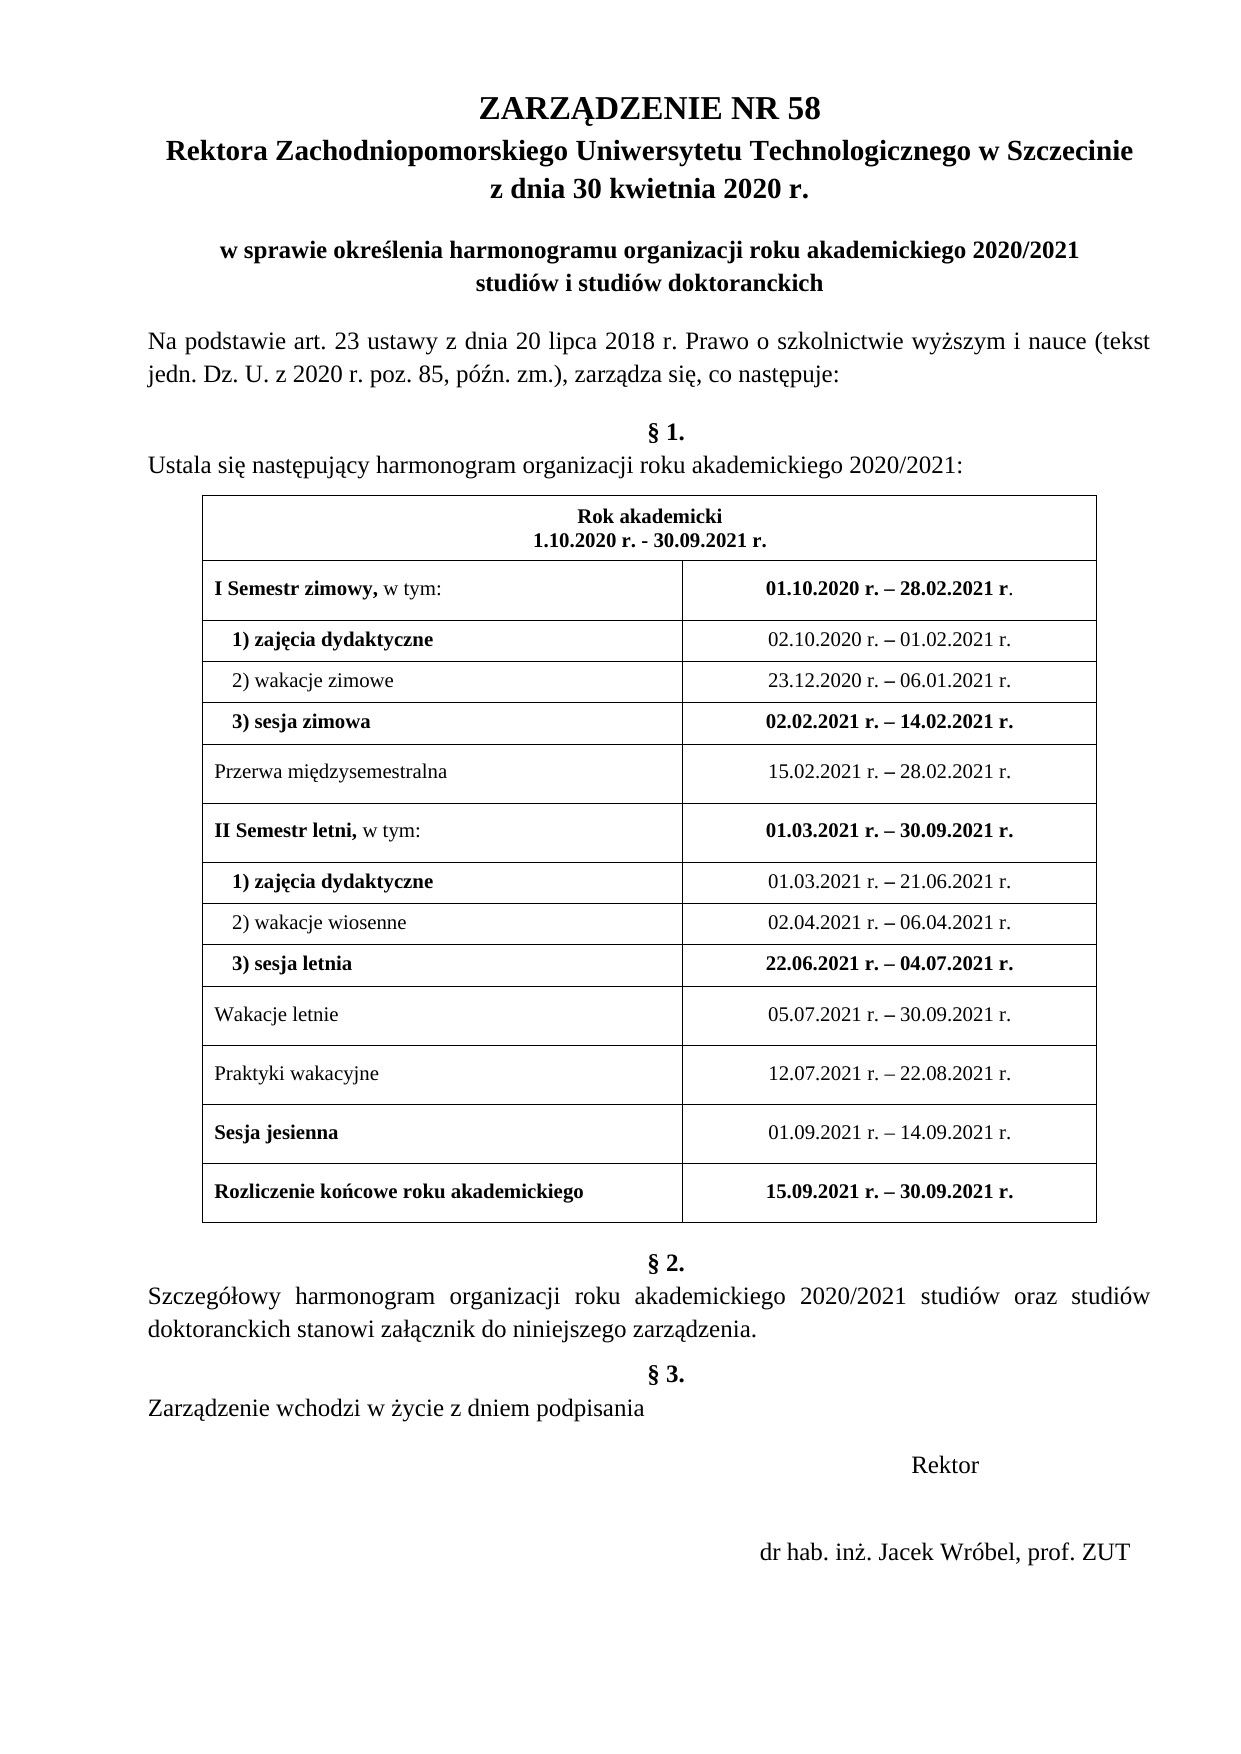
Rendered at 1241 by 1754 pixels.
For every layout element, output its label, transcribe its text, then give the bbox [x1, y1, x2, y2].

table_cell I Semestr zimowy, w tym: [203, 561, 682, 619]
table_cell Praktyki wakacyjne [203, 1046, 682, 1104]
table_cell 15.02.2021 r. – 28.02.2021 r. [683, 745, 1096, 803]
table_cell 12.07.2021 r. – 22.08.2021 r. [683, 1046, 1096, 1104]
table_cell 2) wakacje wiosenne [203, 904, 682, 944]
table_cell 3) sesja letnia [203, 945, 682, 986]
list Zarządzenie wchodzi w życie z dniem podpisania [148, 1393, 1152, 1421]
table_cell Wakacje letnie [203, 987, 682, 1045]
table_cell 02.10.2020 r. – 01.02.2021 r. [683, 621, 1096, 661]
table_cell 23.12.2020 r. – 06.01.2021 r. [683, 662, 1096, 702]
table_cell 01.10.2020 r. – 28.02.2021 r. [683, 561, 1096, 619]
table_cell 05.07.2021 r. – 30.09.2021 r. [683, 987, 1096, 1045]
table_cell Sesja jesienna [203, 1105, 682, 1163]
text Ustala się następujący harmonogram organizacji roku akademickiego 2020/2021: [148, 450, 1152, 479]
table_cell 22.06.2021 r. – 04.07.2021 r. [683, 945, 1096, 986]
text Szczegółowy harmonogram organizacji roku akademickiego 2020/2021 studiów oraz studiów doktoranckich stanowi załącznik do niniejszego zarządzenia. [148, 1281, 1152, 1343]
table_cell 2) wakacje zimowe [203, 662, 682, 702]
table_cell 01.09.2021 r. – 14.09.2021 r. [683, 1105, 1096, 1163]
subtitle w sprawie określenia harmonogramu organizacji roku akademickiego 2020/2021 [148, 235, 1152, 263]
text Rektor dr hab. inż. Jacek Wróbel, prof. ZUT [738, 1451, 1152, 1566]
text Na podstawie art. 23 ustawy z dnia 20 lipca 2018 r. Prawo o szkolnictwie wyższym i nauce (tekst jedn. Dz. U. z 2020 r. poz. 85, późn. zm.), zarządza się, co następuje: [148, 326, 1152, 388]
table_cell 01.03.2021 r. – 30.09.2021 r. [683, 804, 1096, 862]
subtitle Rektora Zachodniopomorskiego Uniwersytetu Technologicznego w Szczecinie z dnia 30 kwietnia 2020 r. [148, 133, 1152, 205]
title zarządzenie nr 58 [148, 89, 1152, 127]
table_cell 02.02.2021 r. – 14.02.2021 r. [683, 703, 1096, 743]
table_cell Rozliczenie końcowe roku akademickiego [203, 1164, 682, 1222]
table_cell Przerwa międzysemestralna [203, 745, 682, 803]
table_cell 3) sesja zimowa [203, 703, 682, 743]
table_cell 01.03.2021 r. – 21.06.2021 r. [683, 863, 1096, 903]
subtitle studiów i studiów doktoranckich [148, 268, 1152, 297]
table_cell 15.09.2021 r. – 30.09.2021 r. [683, 1164, 1096, 1222]
table_cell 1) zajęcia dydaktyczne [203, 863, 682, 903]
table_cell 02.04.2021 r. – 06.04.2021 r. [683, 904, 1096, 944]
table_cell 1) zajęcia dydaktyczne [203, 621, 682, 661]
table_header Rok akademicki 1.10.2020 r. - 30.09.2021 r. [203, 496, 1096, 560]
table_cell II Semestr letni, w tym: [203, 804, 682, 862]
